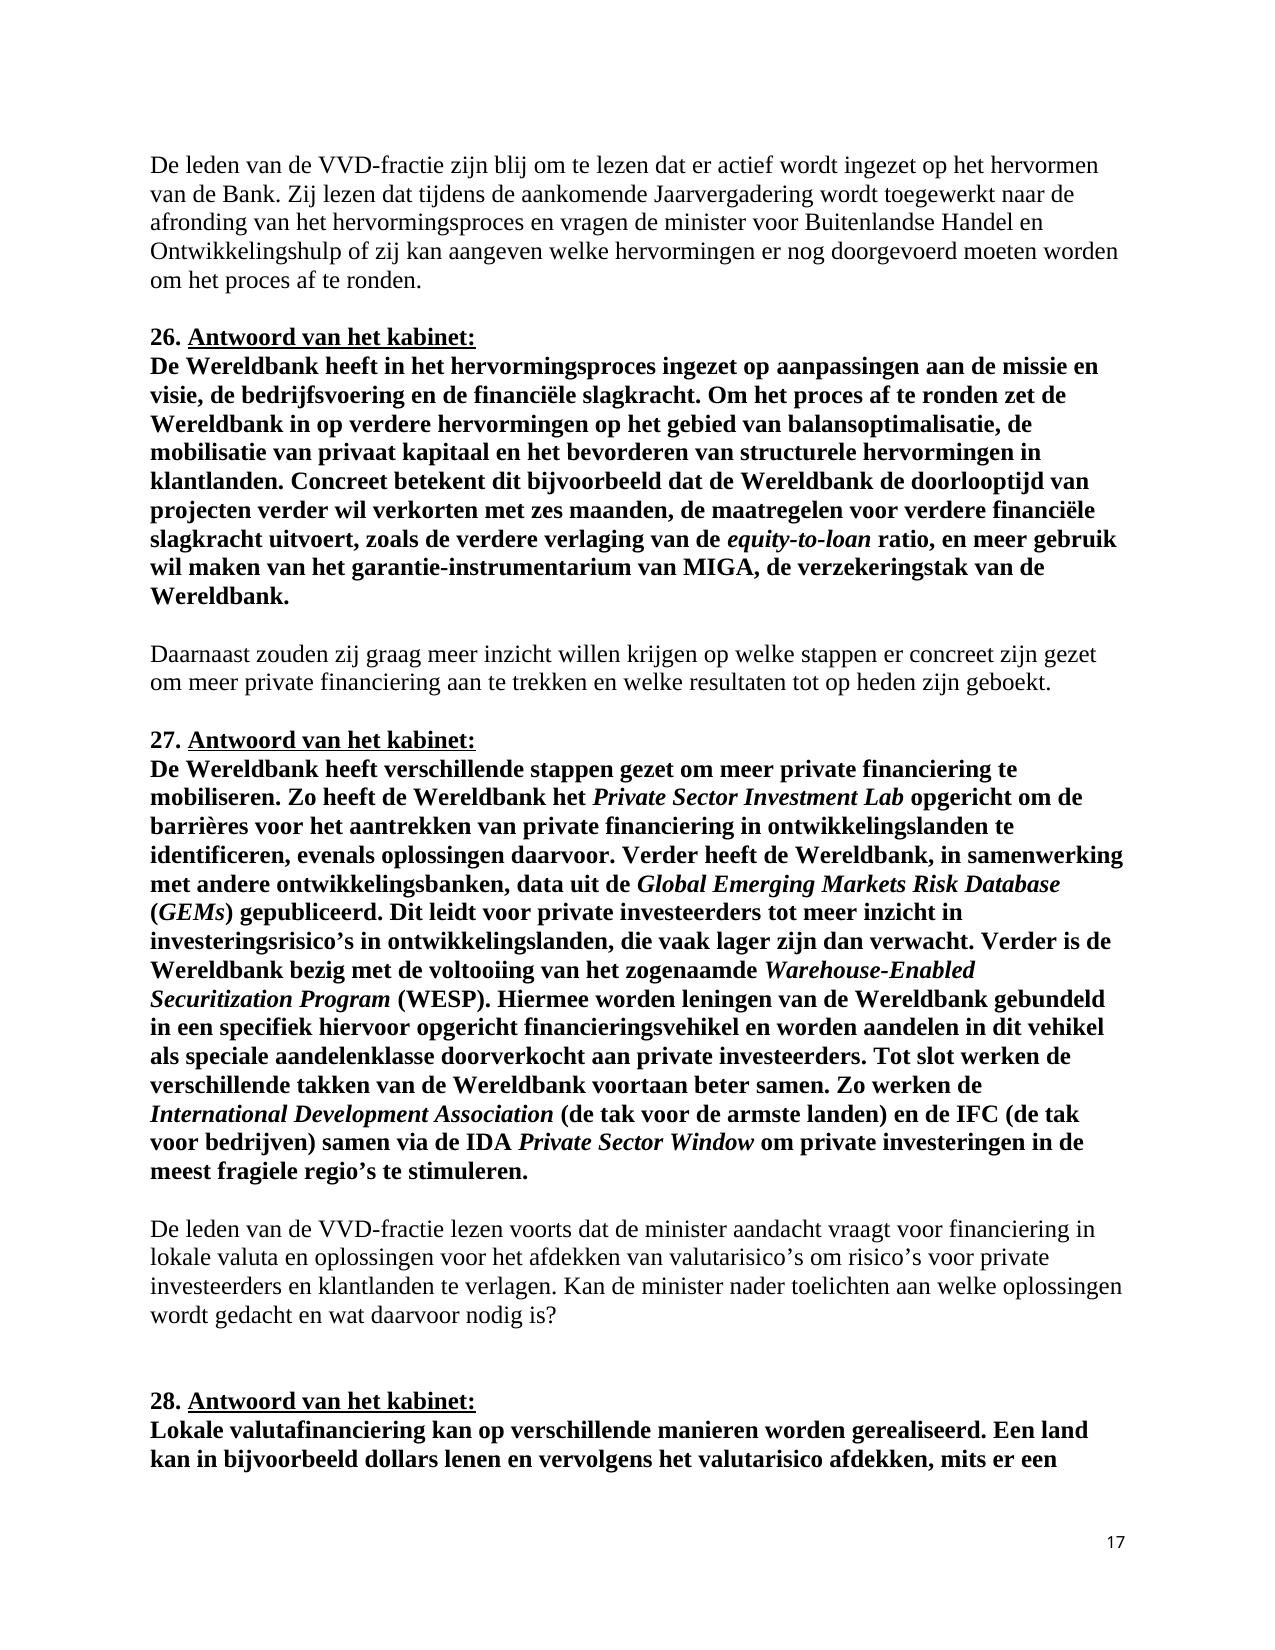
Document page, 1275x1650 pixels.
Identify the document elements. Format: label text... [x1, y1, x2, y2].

text De leden van de VVD-fractie lezen voorts dat de minister aandacht vraagt voor financiering in lokale valuta en oplossingen voor het afdekken van valutarisico’s om risico’s voor private investeerders en klantlanden te verlagen. Kan de minister nader toelichten aan welke oplossingen wordt gedacht en wat daarvoor nodig is? [150, 1214, 1125, 1329]
list Antwoord van het kabinet: [150, 1386, 1125, 1415]
text De Wereldbank heeft verschillende stappen gezet om meer private financiering te mobiliseren. Zo heeft de Wereldbank het Private Sector Investment Lab opgericht om de barrières voor het aantrekken van private financiering in ontwikkelingslanden te identificeren, evenals oplossingen daarvoor. Verder heeft de Wereldbank, in samenwerking met andere ontwikkelingsbanken, data uit de Global Emerging Markets Risk Database (GEMs) gepubliceerd. Dit leidt voor private investeerders tot meer inzicht in investeringsrisico’s in ontwikkelingslanden, die vaak lager zijn dan verwacht. Verder is de Wereldbank bezig met de voltooiing van het zogenaamde Warehouse-Enabled Securitization Program (WESP). Hiermee worden leningen van de Wereldbank gebundeld in een specifiek hiervoor opgericht financieringsvehikel en worden aandelen in dit vehikel als speciale aandelenklasse doorverkocht aan private investeerders. Tot slot werken de verschillende takken van de Wereldbank voortaan beter samen. Zo werken de International Development Association (de tak voor de armste landen) en de IFC (de tak voor bedrijven) samen via de IDA Private Sector Window om private investeringen in de meest fragiele regio’s te stimuleren. [150, 754, 1125, 1185]
list Antwoord van het kabinet: [150, 322, 1125, 351]
text De Wereldbank heeft in het hervormingsproces ingezet op aanpassingen aan de missie en visie, de bedrijfsvoering en de financiële slagkracht. Om het proces af te ronden zet de Wereldbank in op verdere hervormingen op het gebied van balansoptimalisatie, de mobilisatie van privaat kapitaal en het bevorderen van structurele hervormingen in klantlanden. Concreet betekent dit bijvoorbeeld dat de Wereldbank de doorlooptijd van projecten verder wil verkorten met zes maanden, de maatregelen voor verdere financiële slagkracht uitvoert, zoals de verdere verlaging van de equity-to-loan ratio, en meer gebruik wil maken van het garantie-instrumentarium van MIGA, de verzekeringstak van de Wereldbank. [150, 351, 1125, 610]
text De leden van de VVD-fractie zijn blij om te lezen dat er actief wordt ingezet op het hervormen van de Bank. Zij lezen dat tijdens de aankomende Jaarvergadering wordt toegewerkt naar de afronding van het hervormingsproces en vragen de minister voor Buitenlandse Handel en Ontwikkelingshulp of zij kan aangeven welke hervormingen er nog doorgevoerd moeten worden om het proces af te ronden. [150, 150, 1125, 322]
list Antwoord van het kabinet: [150, 725, 1125, 754]
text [150, 1415, 1125, 1472]
text Daarnaast zouden zij graag meer inzicht willen krijgen op welke stappen er concreet zijn gezet om meer private financiering aan te trekken en welke resultaten tot op heden zijn geboekt. [150, 639, 1125, 696]
